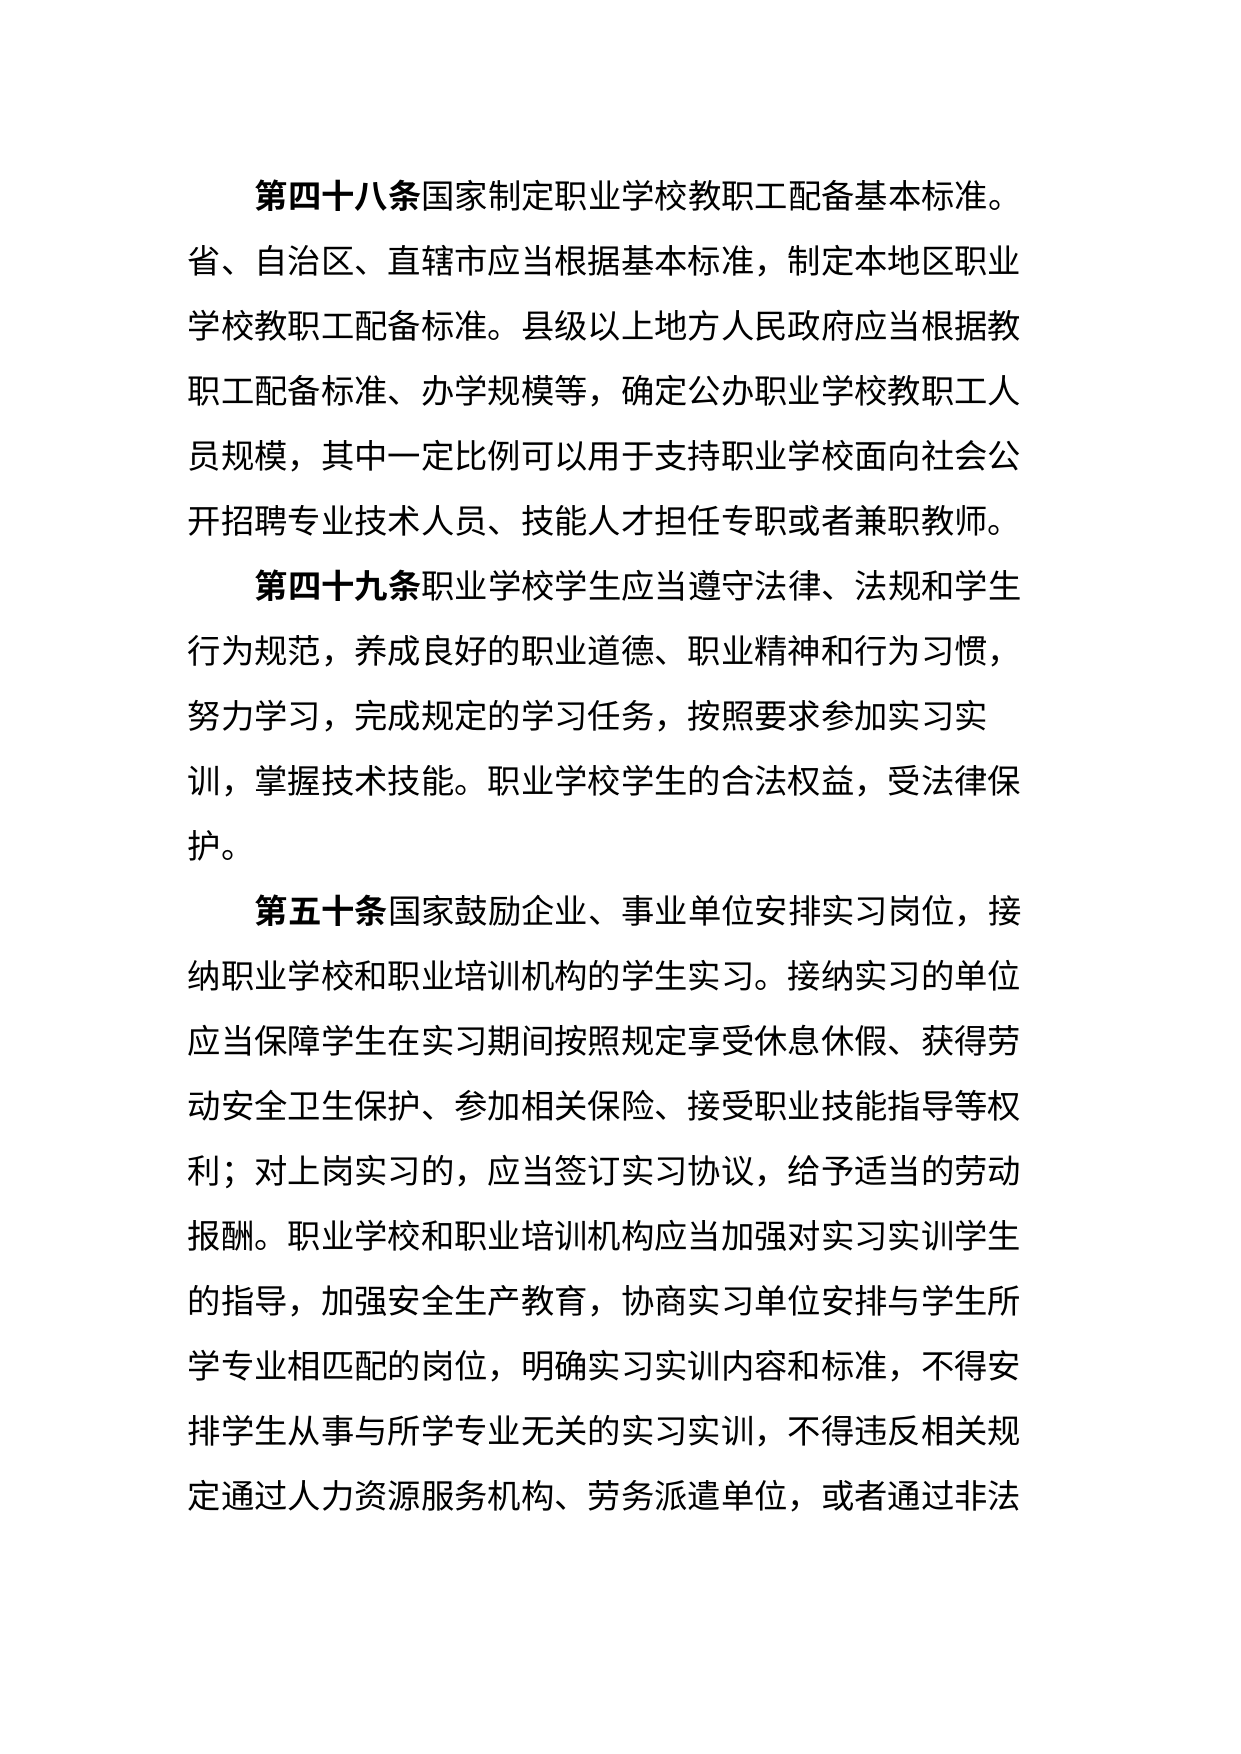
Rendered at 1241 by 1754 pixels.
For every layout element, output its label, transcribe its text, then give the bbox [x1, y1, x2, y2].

text 第四十九条职业学校学生应当遵守法律、法规和学生行为规范，养成良好的职业道德、职业精神和行为习惯，努力学习，完成规定的学习任务，按照要求参加实习实训，掌握技术技能。职业学校学生的合法权益，受法律保护。 [187, 552, 1053, 877]
text 第四十八条国家制定职业学校教职工配备基本标准。省、自治区、直辖市应当根据基本标准，制定本地区职业学校教职工配备标准。县级以上地方人民政府应当根据教职工配备标准、办学规模等，确定公办职业学校教职工人员规模，其中一定比例可以用于支持职业学校面向社会公开招聘专业技术人员、技能人才担任专职或者兼职教师。 [187, 162, 1053, 552]
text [187, 877, 1053, 1527]
